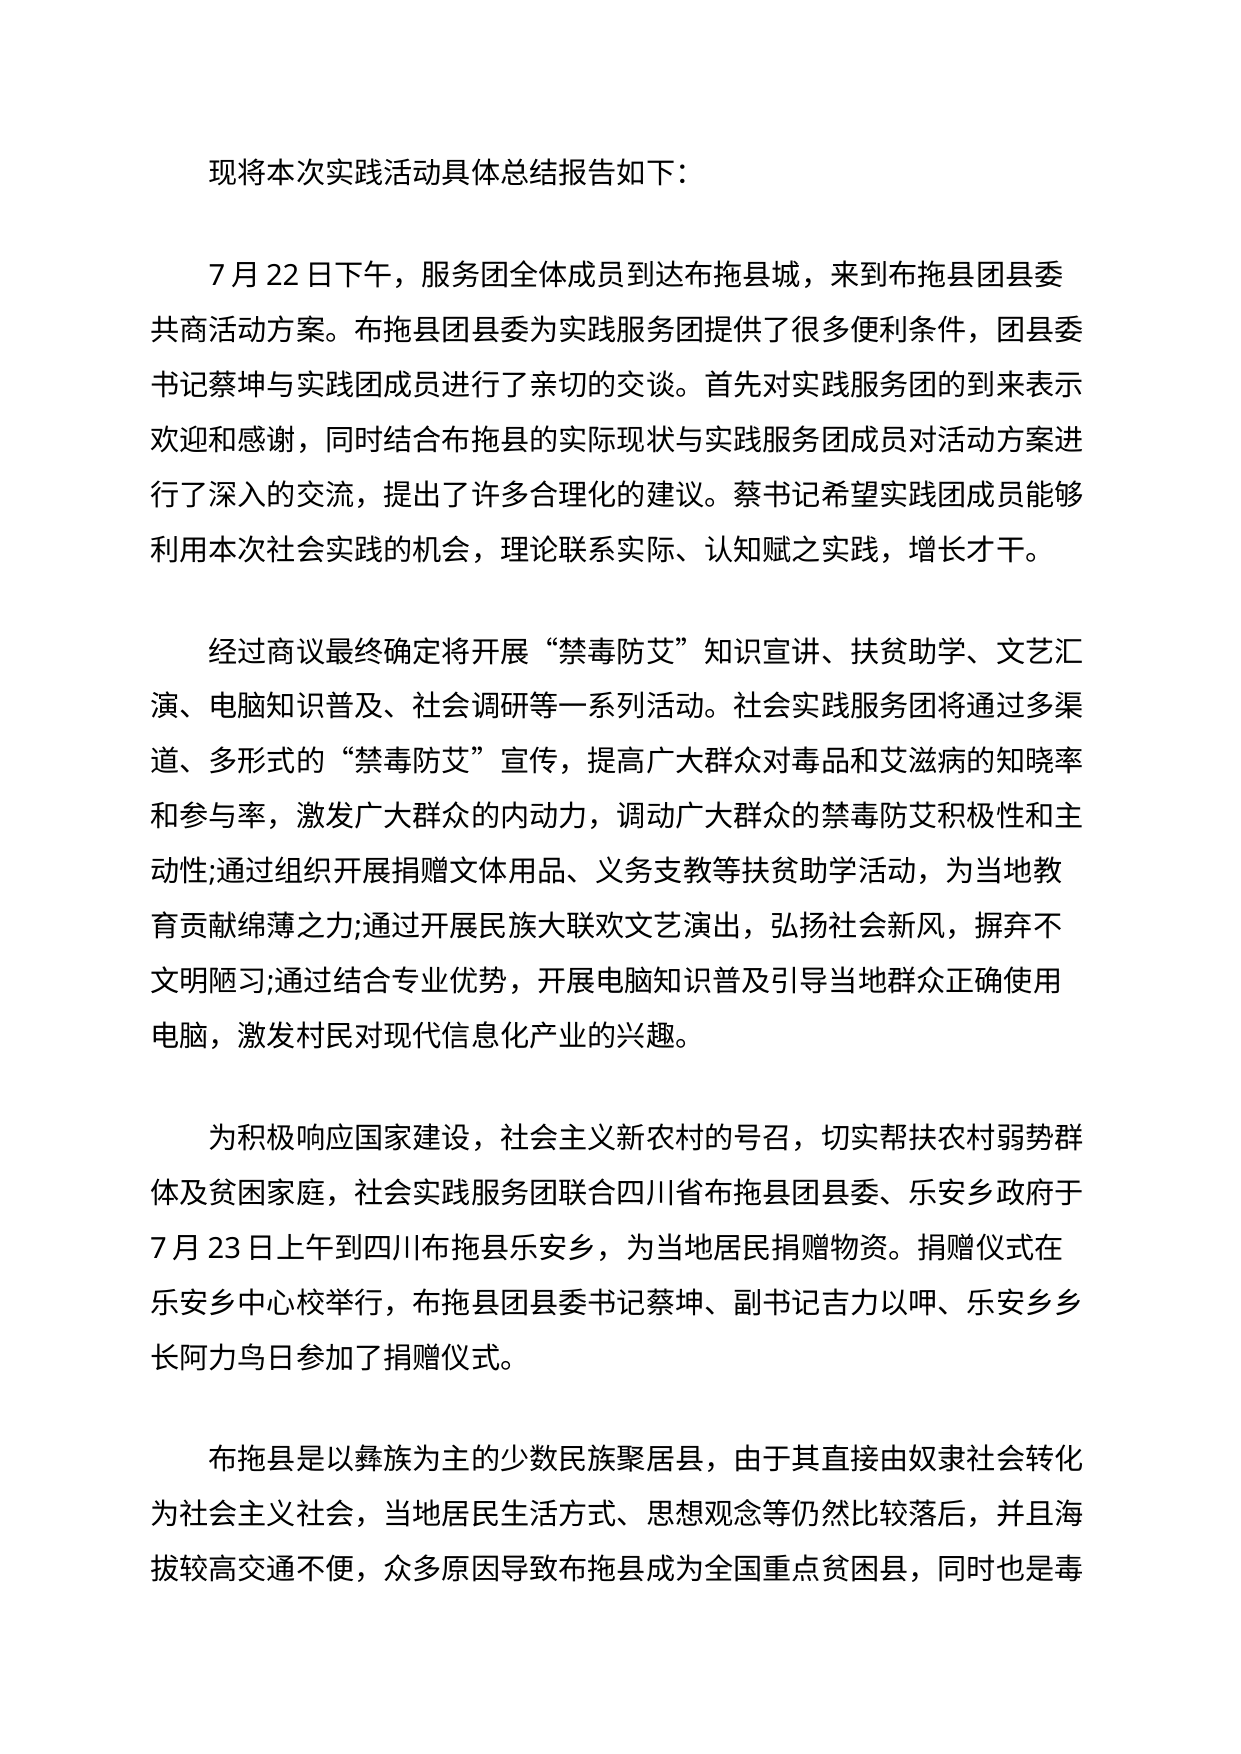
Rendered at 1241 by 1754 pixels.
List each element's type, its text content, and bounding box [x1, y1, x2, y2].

text 7月22日下午，服务团全体成员到达布拖县城，来到布拖县团县委共商活动方案。布拖县团县委为实践服务团提供了很多便利条件，团县委书记蔡坤与实践团成员进行了亲切的交谈。首先对实践服务团的到来表示欢迎和感谢，同时结合布拖县的实际现状与实践服务团成员对活动方案进行了深入的交流，提出了许多合理化的建议。蔡书记希望实践团成员能够利用本次社会实践的机会，理论联系实际、认知赋之实践，增长才干。 [150, 252, 1090, 569]
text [150, 1436, 1090, 1588]
text 为积极响应国家建设，社会主义新农村的号召，切实帮扶农村弱势群体及贫困家庭，社会实践服务团联合四川省布拖县团县委、乐安乡政府于7月23日上午到四川布拖县乐安乡，为当地居民捐赠物资。捐赠仪式在乐安乡中心校举行，布拖县团县委书记蔡坤、副书记吉力以呷、乐安乡乡长阿力鸟日参加了捐赠仪式。 [150, 1114, 1090, 1376]
text 现将本次实践活动具体总结报告如下： [150, 150, 1090, 192]
text 经过商议最终确定将开展“禁毒防艾”知识宣讲、扶贫助学、文艺汇演、电脑知识普及、社会调研等一系列活动。社会实践服务团将通过多渠道、多形式的“禁毒防艾”宣传，提高广大群众对毒品和艾滋病的知晓率和参与率，激发广大群众的内动力，调动广大群众的禁毒防艾积极性和主动性;通过组织开展捐赠文体用品、义务支教等扶贫助学活动，为当地教育贡献绵薄之力;通过开展民族大联欢文艺演出，弘扬社会新风，摒弃不文明陋习;通过结合专业优势，开展电脑知识普及引导当地群众正确使用电脑，激发村民对现代信息化产业的兴趣。 [150, 628, 1090, 1055]
